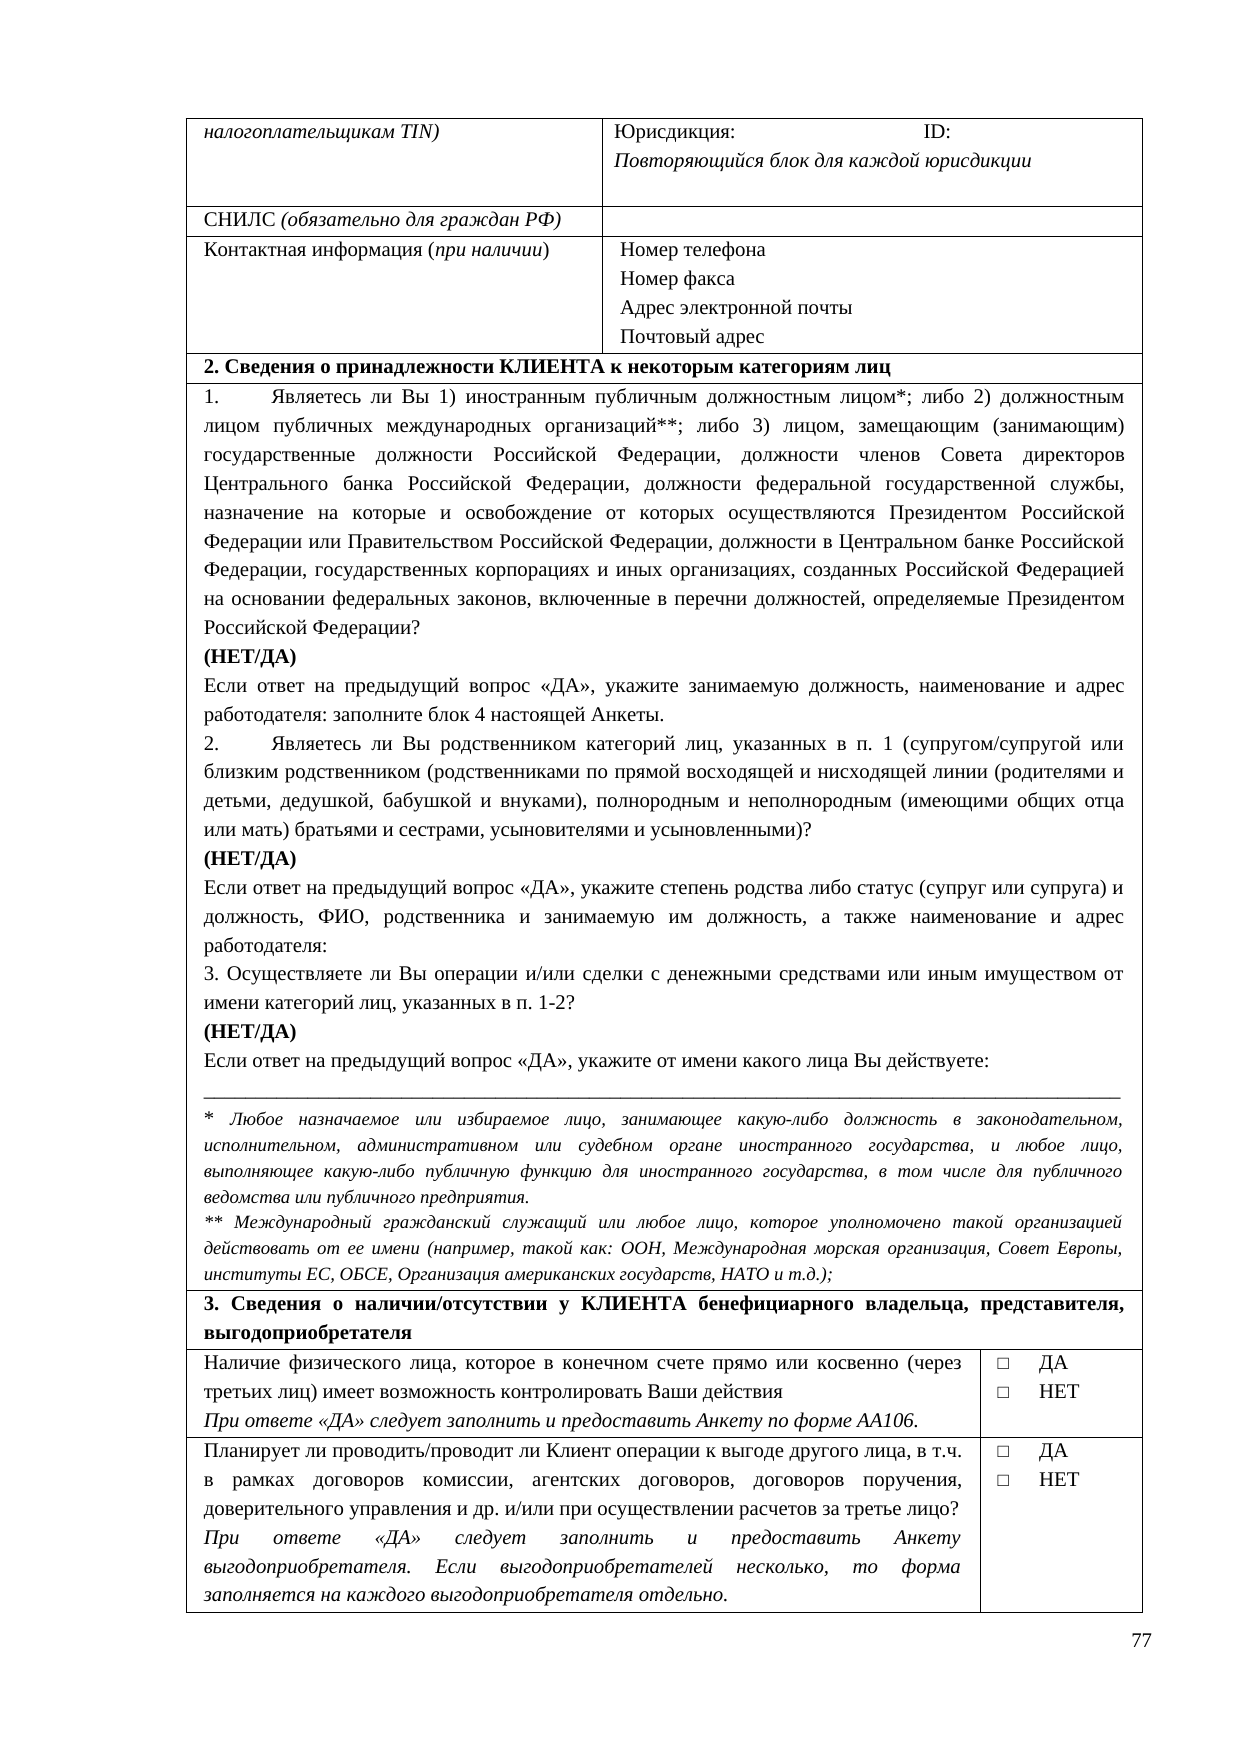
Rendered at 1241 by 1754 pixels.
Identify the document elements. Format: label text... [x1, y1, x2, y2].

table_cell 3. Сведения о наличии/отсутствии у КЛИЕНТА бенефициарного владельца, представителя, выгодоприобретателя [187, 1291, 1142, 1349]
table_cell 2. Сведения о принадлежности КЛИЕНТА к некоторым категориям лиц [187, 354, 1142, 383]
table_cell Планирует ли проводить/проводит ли Клиент операции к выгоде другого лица, в т.ч. в рамках договоров комиссии, агентских договоров, договоров поручения, доверительного управления и др. и/или при осуществлении расчетов за третье лицо? При ответе «ДА» следует заполнить и предоставить Анкету выгодоприобретателя. Если выгодоприобретателей несколько, то форма заполняется на каждого выгодоприобретателя отдельно. [187, 1438, 980, 1612]
table_cell Наличие физического лица, которое в конечном счете прямо или косвенно (через третьих лиц) имеет возможность контролировать Ваши действия При ответе «ДА» следует заполнить и предоставить Анкету по форме АА106. [187, 1350, 980, 1437]
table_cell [187, 119, 602, 206]
table_cell СНИЛС (обязательно для граждан РФ) [187, 207, 602, 236]
table_cell Номер телефона Номер факса Адрес электронной почты Почтовый адрес [603, 237, 1142, 353]
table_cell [603, 119, 1142, 206]
table_cell [603, 207, 1142, 236]
table_cell 1. Являетесь ли Вы 1) иностранным публичным должностным лицом*; либо 2) должностным лицом публичных международных организаций**; либо 3) лицом, замещающим (занимающим) государственные должности Российской Федерации, должности членов Совета директоров Центрального банка Российской Федерации, должности федеральной государственной службы, назначение на которые и освобождение от которых осуществляются Президентом Российской Федерации или Правительством Российской Федерации, должности в Центральном банке Российской Федерации, государственных корпорациях и иных организациях, созданных Российской Федерацией на основании федеральных законов, включенные в перечни должностей, определяемые Президентом Российской Федерации? (НЕТ/ДА) Если ответ на предыдущий вопрос «ДА», укажите занимаемую должность, наименование и адрес работодателя: заполните блок 4 настоящей Анкеты. 2. Являетесь ли Вы родственником категорий лиц, указанных в п. 1 (супругом/супругой или близким родственником (родственниками по прямой восходящей и нисходящей линии (родителями и детьми, дедушкой, бабушкой и внуками), полнородным и неполнородным (имеющими общих отца или мать) братьями и сестрами, усыновителями и усыновленными)? (НЕТ/ДА) Если ответ на предыдущий вопрос «ДА», укажите степень родства либо статус (супруг или супруга) и должность, ФИО, родственника и занимаемую им должность, а также наименование и адрес работодателя: 3. Осуществляете ли Вы операции и/или сделки с денежными средствами или иным имуществом от имени категорий лиц, указанных в п. 1-2? (НЕТ/ДА) Если ответ на предыдущий вопрос «ДА», укажите от имени какого лица Вы действуете: ________________________________________________________________________________________ * Любое назначаемое или избираемое лицо, занимающее какую-либо должность в законодательном, исполнительном, административном или судебном органе иностранного государства, и любое лицо, выполняющее какую-либо публичную функцию для иностранного государства, в том числе для публичного ведомства или публичного предприятия. ** Международный гражданский служащий или любое лицо, которое уполномочено такой организацией действовать от ее имени (например, такой как: ООН, Международная морская организация, Совет Европы, институты ЕС, ОБСЕ, Организация американских государств, НАТО и т.д.); [187, 384, 1142, 1290]
table_cell Контактная информация (при наличии) [187, 237, 602, 353]
table_cell ДА НЕТ [981, 1438, 1142, 1612]
table_cell ДА НЕТ [981, 1350, 1142, 1437]
